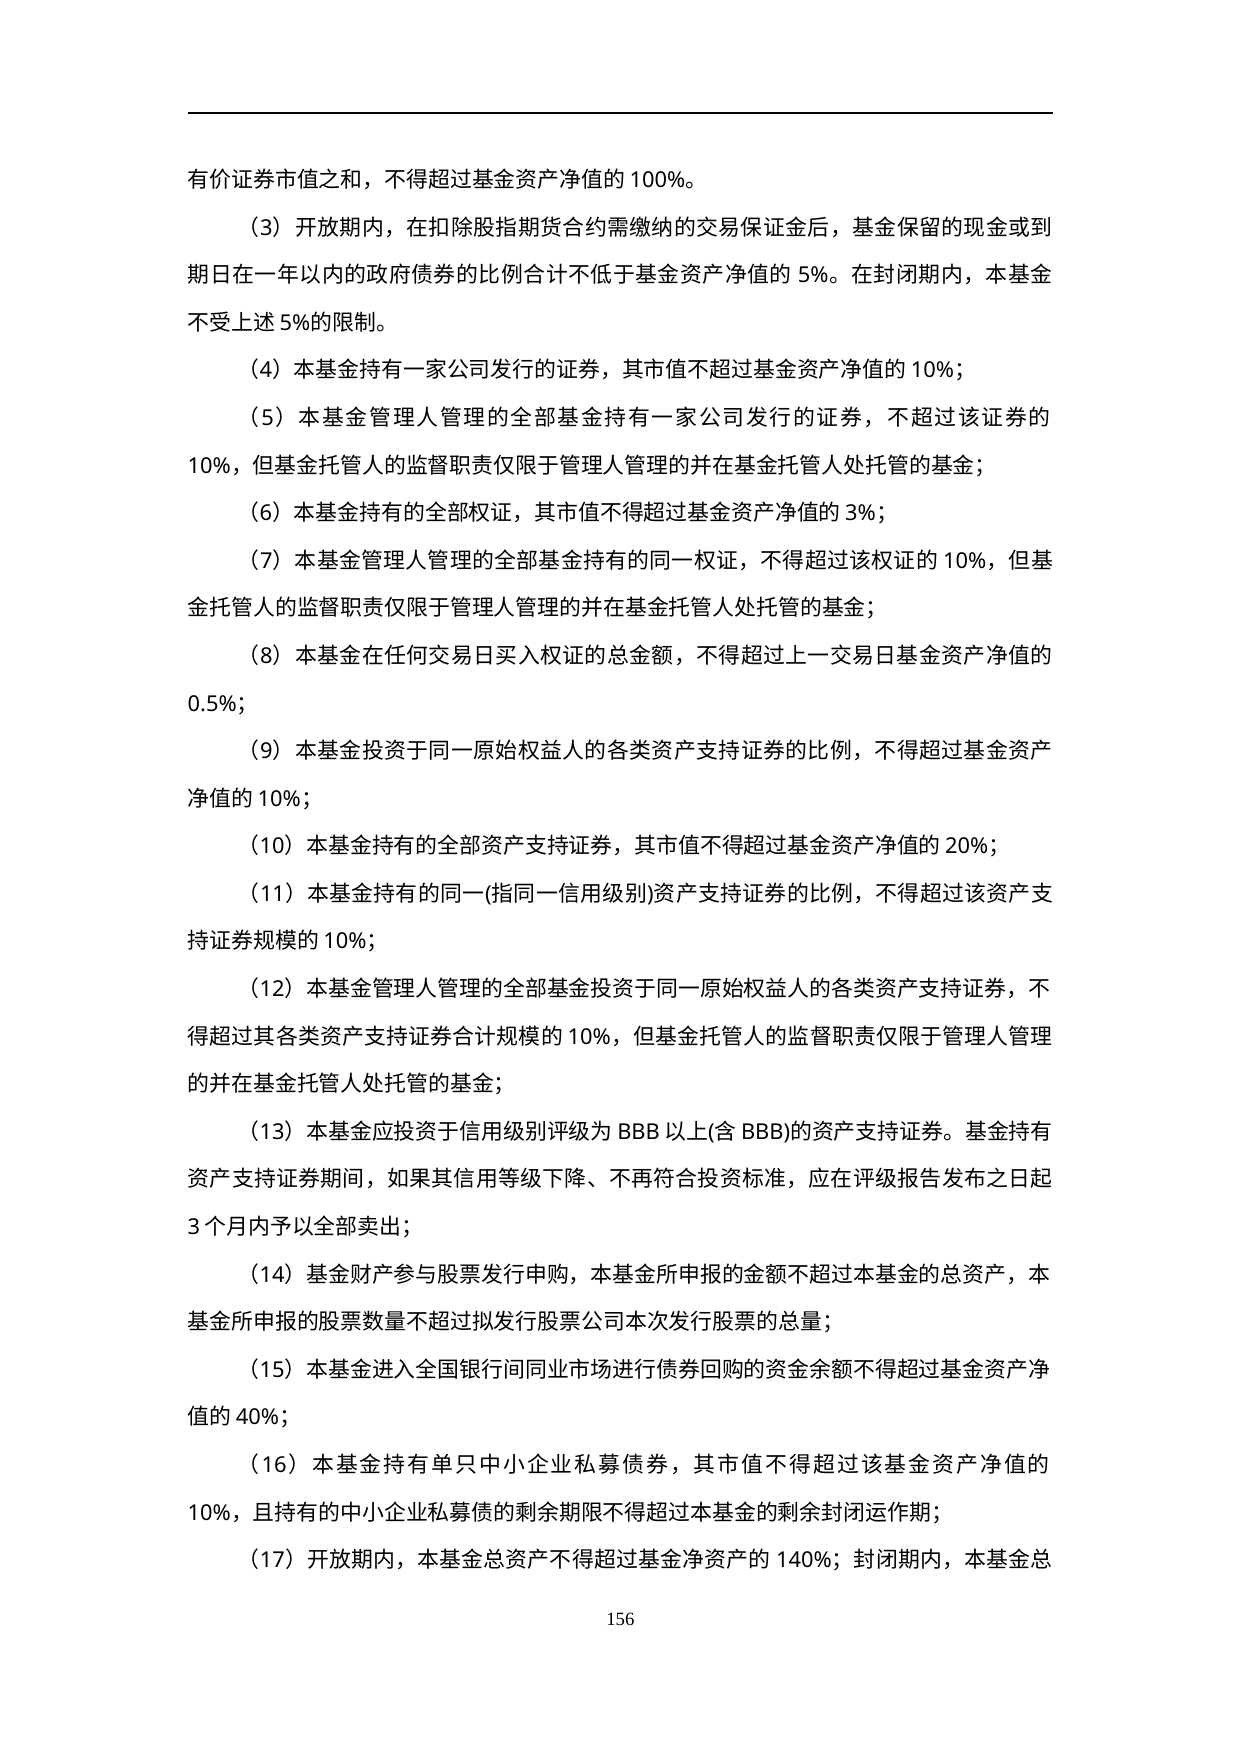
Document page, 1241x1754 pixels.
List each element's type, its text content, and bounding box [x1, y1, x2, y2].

text （7）本基金管理人管理的全部基金持有的同一权证，不得超过该权证的10%，但基金托管人的监督职责仅限于管理人管理的并在基金托管人处托管的基金； [187, 543, 1053, 622]
text （8）本基金在任何交易日买入权证的总金额，不得超过上一交易日基金资产净值的0.5%； [187, 638, 1053, 717]
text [187, 1542, 1053, 1574]
text （16）本基金持有单只中小企业私募债券，其市值不得超过该基金资产净值的10%，且持有的中小企业私募债的剩余期限不得超过本基金的剩余封闭运作期； [187, 1447, 1053, 1526]
text （10）本基金持有的全部资产支持证券，其市值不得超过基金资产净值的20%； [187, 828, 1053, 860]
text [187, 162, 1053, 194]
text （12）本基金管理人管理的全部基金投资于同一原始权益人的各类资产支持证券，不得超过其各类资产支持证券合计规模的10%，但基金托管人的监督职责仅限于管理人管理的并在基金托管人处托管的基金； [187, 971, 1053, 1098]
text （14）基金财产参与股票发行申购，本基金所申报的金额不超过本基金的总资产，本基金所申报的股票数量不超过拟发行股票公司本次发行股票的总量； [187, 1257, 1053, 1336]
text （13）本基金应投资于信用级别评级为BBB以上(含BBB)的资产支持证券。基金持有资产支持证券期间，如果其信用等级下降、不再符合投资标准，应在评级报告发布之日起3个月内予以全部卖出； [187, 1114, 1053, 1241]
text （9）本基金投资于同一原始权益人的各类资产支持证券的比例，不得超过基金资产净值的10%； [187, 733, 1053, 812]
text （5）本基金管理人管理的全部基金持有一家公司发行的证券，不超过该证券的10%，但基金托管人的监督职责仅限于管理人管理的并在基金托管人处托管的基金； [187, 400, 1053, 479]
text （4）本基金持有一家公司发行的证券，其市值不超过基金资产净值的10%； [187, 352, 1053, 384]
text （6）本基金持有的全部权证，其市值不得超过基金资产净值的3%； [187, 495, 1053, 527]
text （11）本基金持有的同一(指同一信用级别)资产支持证券的比例，不得超过该资产支持证券规模的10%； [187, 876, 1053, 955]
text （15）本基金进入全国银行间同业市场进行债券回购的资金余额不得超过基金资产净值的40%； [187, 1352, 1053, 1431]
text （3）开放期内，在扣除股指期货合约需缴纳的交易保证金后，基金保留的现金或到期日在一年以内的政府债券的比例合计不低于基金资产净值的5%。在封闭期内，本基金不受上述5%的限制。 [187, 209, 1053, 337]
